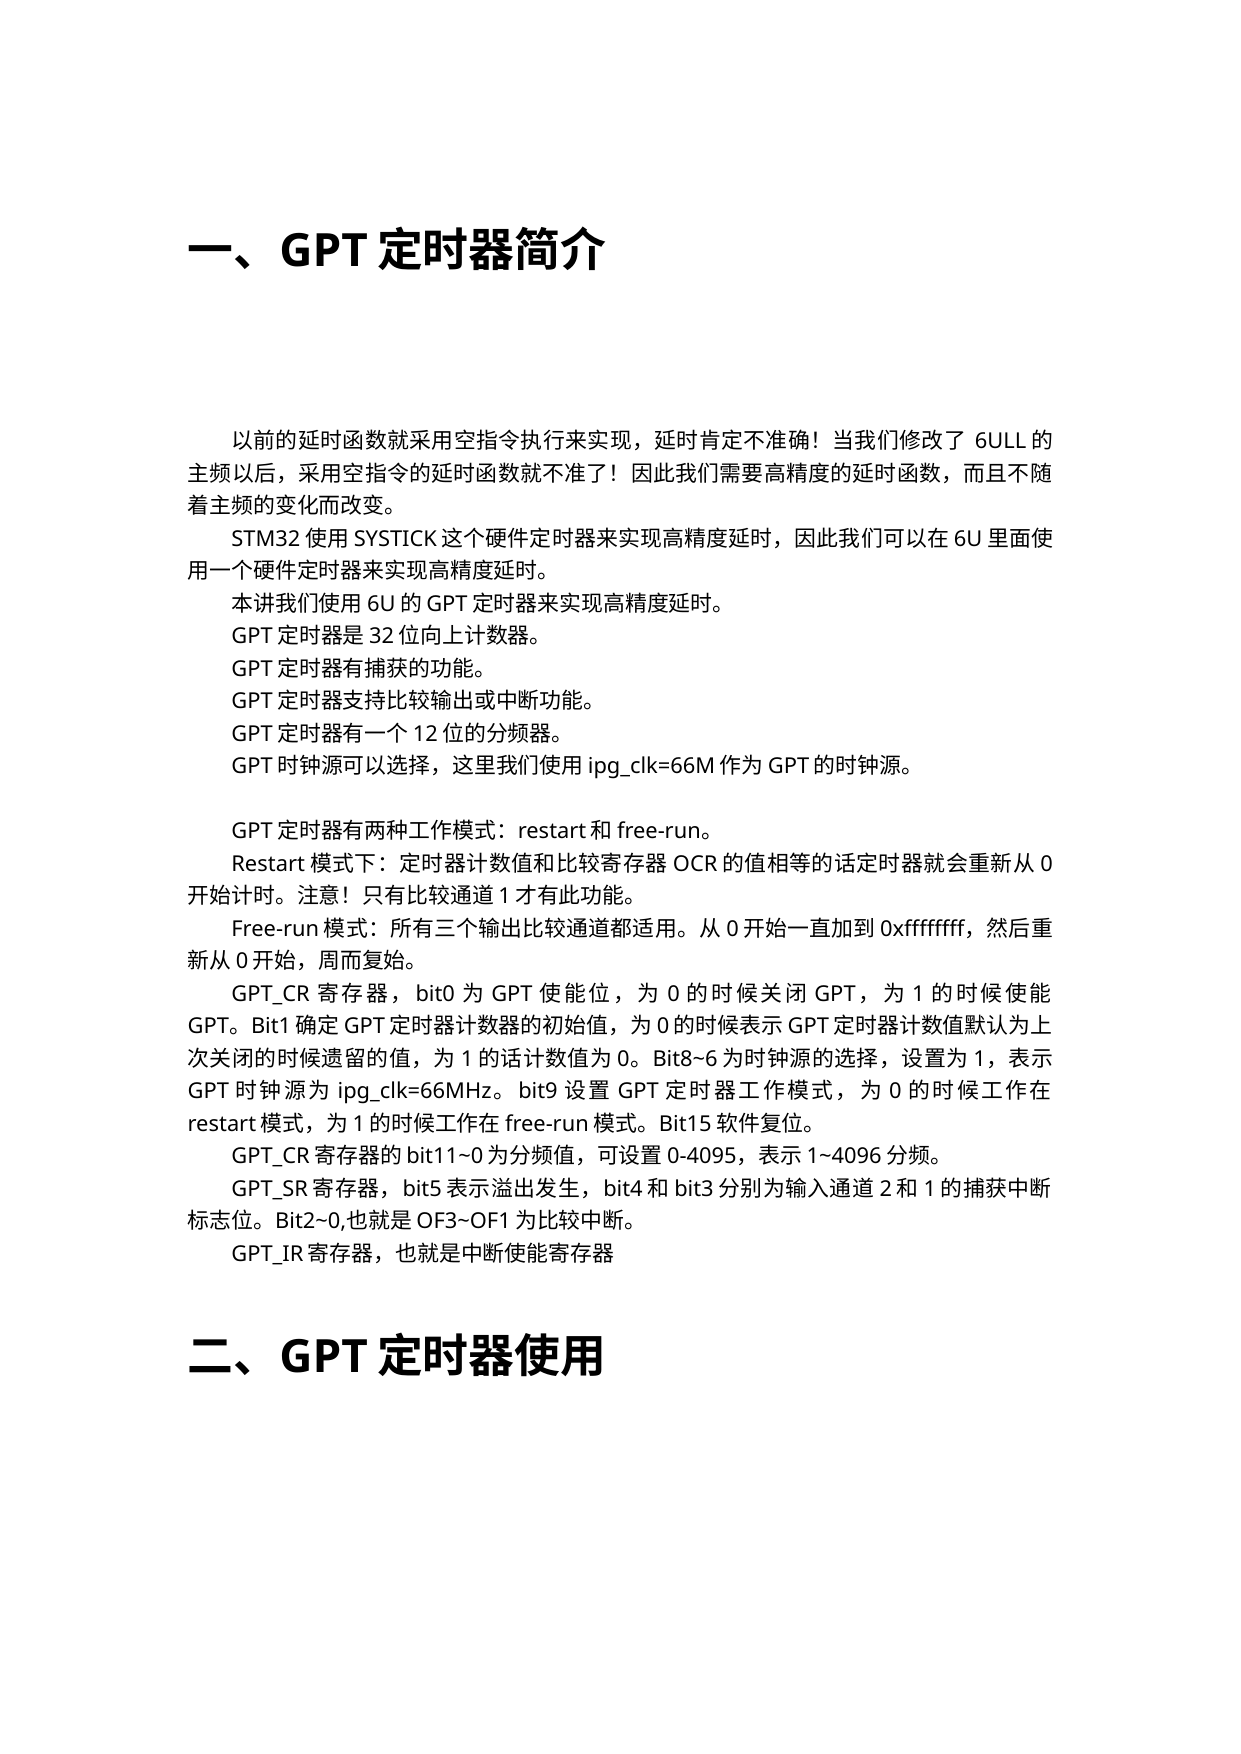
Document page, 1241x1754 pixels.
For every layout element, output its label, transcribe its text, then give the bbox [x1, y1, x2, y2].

text GPT_CR寄存器，bit0为GPT使能位，为0的时候关闭GPT，为1的时候使能GPT。Bit1确定GPT定时器计数器的初始值，为0的时候表示GPT定时器计数值默认为上次关闭的时候遗留的值，为1的话计数值为0。Bit8~6为时钟源的选择，设置为1，表示GPT时钟源为ipg_clk=66MHz。bit9设置GPT定时器工作模式，为0的时候工作在restart模式，为1的时候工作在free-run模式。Bit15软件复位。 [187, 976, 1053, 1138]
text 以前的延时函数就采用空指令执行来实现，延时肯定不准确！当我们修改了6ULL的主频以后，采用空指令的延时函数就不准了！因此我们需要高精度的延时函数，而且不随着主频的变化而改变。 [187, 423, 1053, 521]
subtitle 二、GPT定时器使用 [187, 1303, 1053, 1401]
text GPT定时器有一个12位的分频器。 [187, 716, 1053, 748]
subtitle 一、GPT定时器简介 [187, 197, 1053, 295]
text GPT定时器支持比较输出或中断功能。 [187, 683, 1053, 716]
text GPT定时器有两种工作模式：restart和free-run。 [187, 813, 1053, 846]
text STM32使用SYSTICK这个硬件定时器来实现高精度延时，因此我们可以在6U里面使用一个硬件定时器来实现高精度延时。 [187, 521, 1053, 586]
text Free-run模式：所有三个输出比较通道都适用。从0开始一直加到0xffffffff，然后重新从0开始，周而复始。 [187, 911, 1053, 976]
text Restart模式下：定时器计数值和比较寄存器OCR的值相等的话定时器就会重新从0开始计时。注意！只有比较通道1才有此功能。 [187, 846, 1053, 911]
text GPT_IR寄存器，也就是中断使能寄存器 [187, 1236, 1053, 1268]
text GPT时钟源可以选择，这里我们使用ipg_clk=66M作为GPT的时钟源。 [187, 748, 1053, 781]
text GPT定时器有捕获的功能。 [187, 651, 1053, 683]
text GPT_SR寄存器，bit5表示溢出发生，bit4和bit3分别为输入通道2和1的捕获中断标志位。Bit2~0,也就是OF3~OF1为比较中断。 [187, 1171, 1053, 1236]
text 本讲我们使用6U的GPT定时器来实现高精度延时。 [187, 586, 1053, 618]
text GPT定时器是32位向上计数器。 [187, 618, 1053, 651]
text GPT_CR寄存器的bit11~0为分频值，可设置0-4095，表示1~4096分频。 [187, 1138, 1053, 1171]
